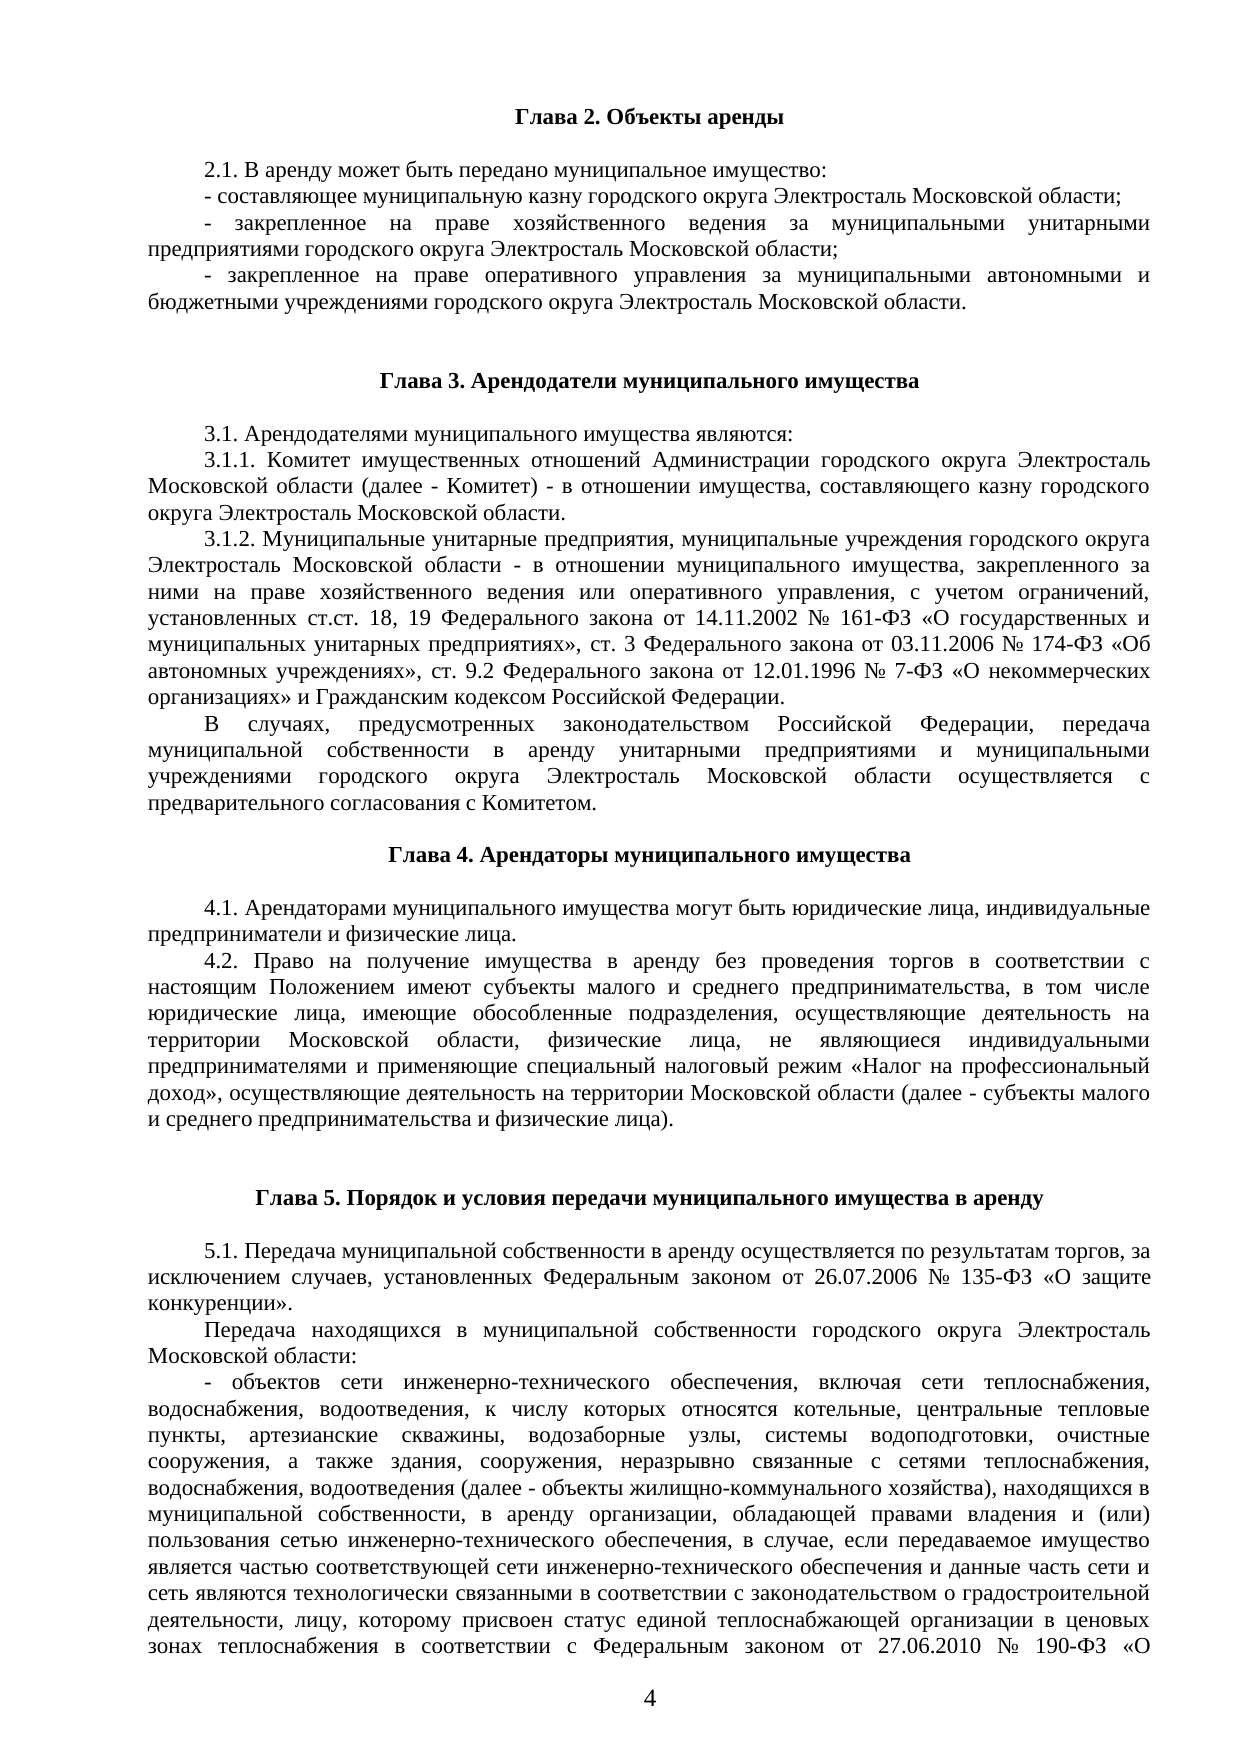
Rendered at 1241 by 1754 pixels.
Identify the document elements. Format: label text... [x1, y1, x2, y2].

text - закрепленное на праве хозяйственного ведения за муниципальными унитарными предприятиями городского округа Электросталь Московской области; [148, 209, 1152, 262]
title Глава 2. Объекты аренды [148, 103, 1152, 130]
text - закрепленное на праве оперативного управления за муниципальными автономными и бюджетными учреждениями городского округа Электросталь Московской области. [148, 262, 1152, 314]
text 5.1. Передача муниципальной собственности в аренду осуществляется по результатам торгов, за исключением случаев, установленных Федеральным законом от 26.07.2006 № 135-ФЗ «О защите конкуренции». [148, 1237, 1152, 1316]
text 4.2. Право на получение имущества в аренду без проведения торгов в соответствии с настоящим Положением имеют субъекты малого и среднего предпринимательства, в том числе юридические лица, имеющие обособленные подразделения, осуществляющие деятельность на территории Московской области, физические лица, не являющиеся индивидуальными предпринимателями и применяющие специальный налоговый режим «Налог на профессиональный доход», осуществляющие деятельность на территории Московской области (далее - субъекты малого и среднего предпринимательства и физические лица). [148, 947, 1152, 1131]
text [148, 1368, 1152, 1658]
text 3.1.2. Муниципальные унитарные предприятия, муниципальные учреждения городского округа Электросталь Московской области - в отношении муниципального имущества, закрепленного за ними на праве хозяйственного ведения или оперативного управления, с учетом ограничений, установленных ст.ст. 18, 19 Федерального закона от 14.11.2002 № 161-ФЗ «О государственных и муниципальных унитарных предприятиях», ст. 3 Федерального закона от 03.11.2006 № 174-ФЗ «Об автономных учреждениях», ст. 9.2 Федерального закона от 12.01.1996 № 7-ФЗ «О некоммерческих организациях» и Гражданским кодексом Российской Федерации. [148, 525, 1152, 709]
text - составляющее муниципальную казну городского округа Электросталь Московской области; [148, 182, 1152, 209]
text 3.1. Арендодателями муниципального имущества являются: [148, 420, 1152, 446]
title Глава 5. Порядок и условия передачи муниципального имущества в аренду [148, 1184, 1152, 1210]
text 3.1.1. Комитет имущественных отношений Администрации городского округа Электросталь Московской области (далее - Комитет) - в отношении имущества, составляющего казну городского округа Электросталь Московской области. [148, 446, 1152, 525]
text Передача находящихся в муниципальной собственности городского округа Электросталь Московской области: [148, 1316, 1152, 1368]
text 2.1. В аренду может быть передано муниципальное имущество: [148, 156, 1152, 182]
text В случаях, предусмотренных законодательством Российской Федерации, передача муниципальной собственности в аренду унитарными предприятиями и муниципальными учреждениями городского округа Электросталь Московской области осуществляется с предварительного согласования с Комитетом. [148, 709, 1152, 815]
title Глава 4. Арендаторы муниципального имущества [148, 841, 1152, 868]
text 4.1. Арендаторами муниципального имущества могут быть юридические лица, индивидуальные предприниматели и физические лица. [148, 894, 1152, 947]
title Глава 3. Арендодатели муниципального имущества [148, 367, 1152, 393]
